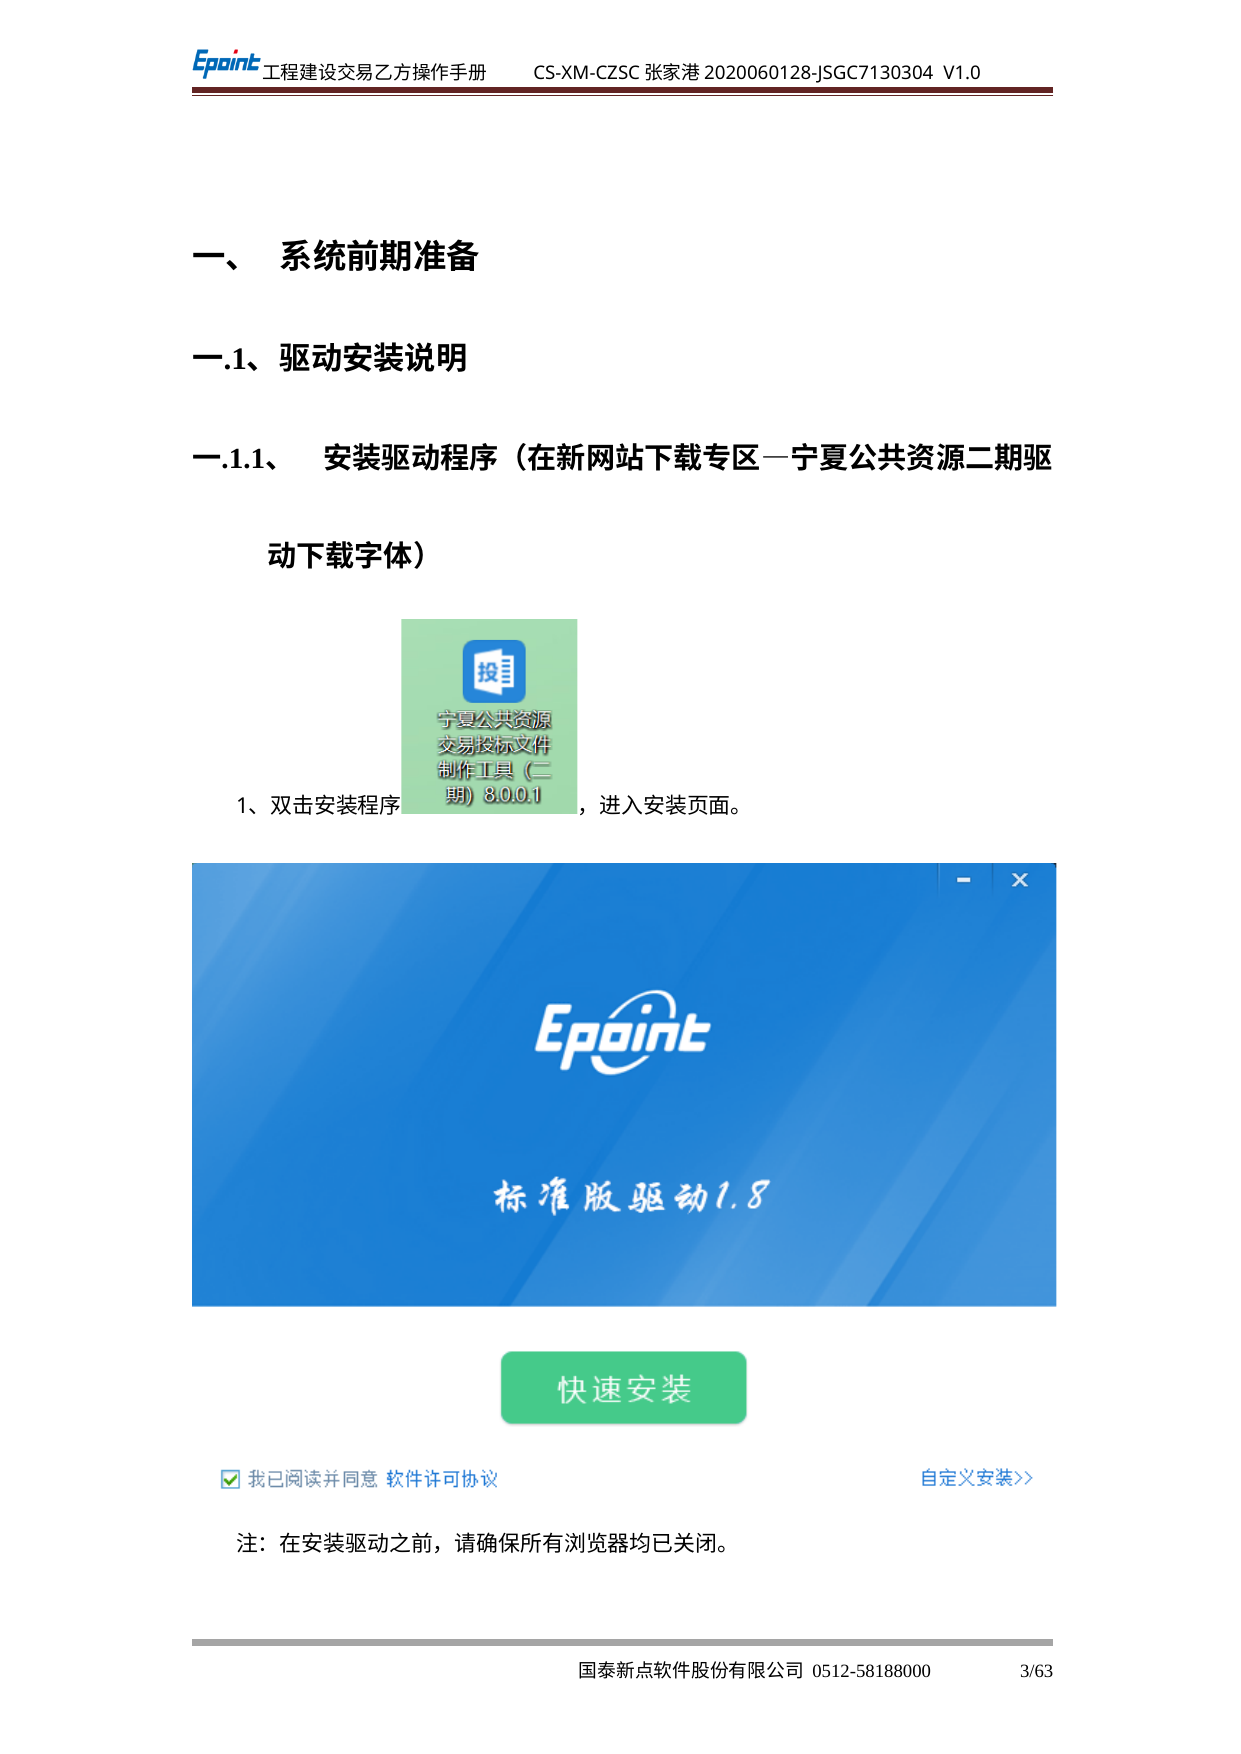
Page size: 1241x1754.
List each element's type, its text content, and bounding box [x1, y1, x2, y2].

picture [192, 47, 262, 80]
subtitle 系统前期准备 [192, 222, 1053, 287]
subtitle 安装驱动程序（在新网站下载专区—宁夏公共资源二期驱动下载字体） [192, 423, 1053, 586]
picture [192, 863, 1057, 1512]
subtitle 驱动安装说明 [192, 323, 1053, 388]
text 注：在安装驱动之前，请确保所有浏览器均已关闭。 [192, 1526, 1053, 1558]
picture [401, 619, 578, 814]
text 1、双击安装程序，进入安装页面。 [192, 620, 1053, 847]
